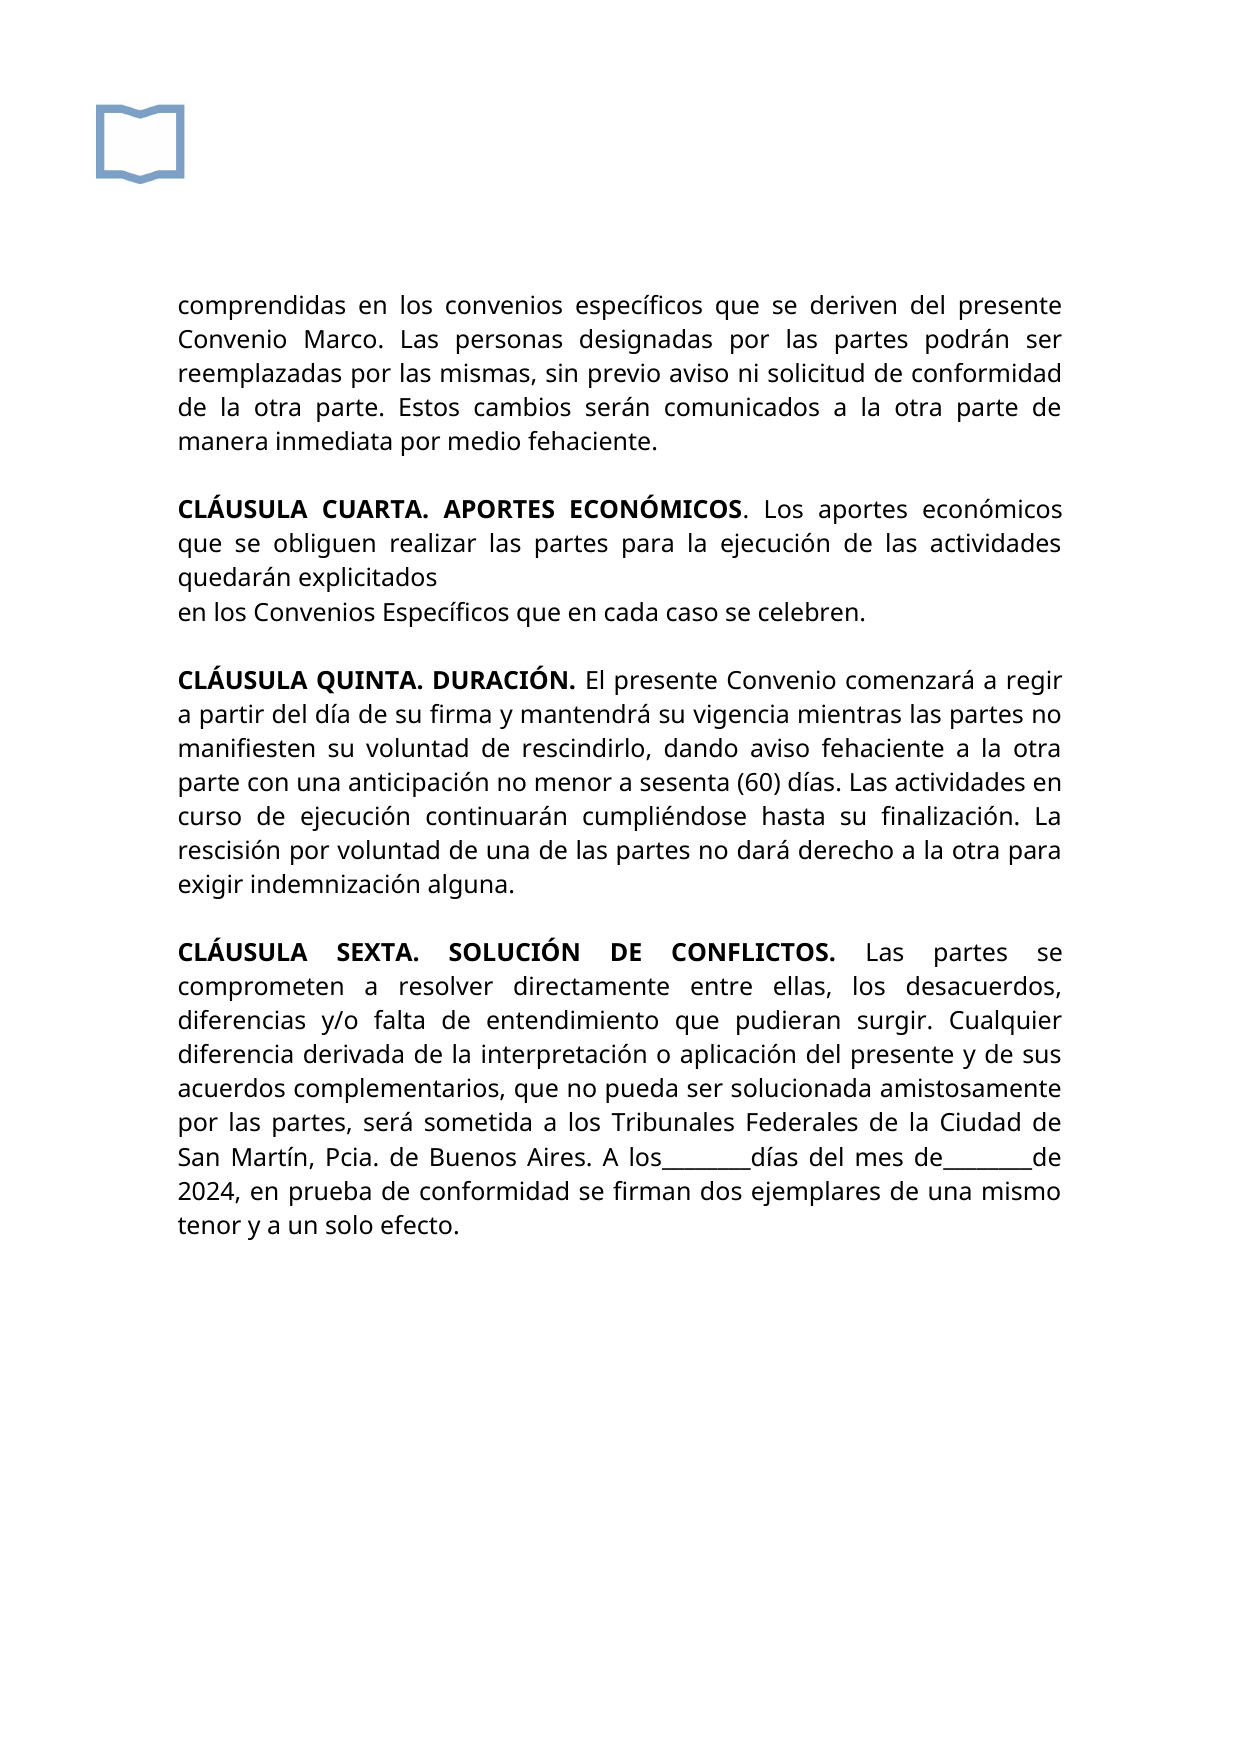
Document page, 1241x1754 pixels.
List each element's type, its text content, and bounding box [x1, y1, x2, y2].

text CLÁUSULA SEXTA. SOLUCIÓN DE CONFLICTOS. Las partes se comprometen a resolver directamente entre ellas, los desacuerdos, diferencias y/o falta de entendimiento que pudieran surgir. Cualquier diferencia derivada de la interpretación o aplicación del presente y de sus acuerdos complementarios, que no pueda ser solucionada amistosamente por las partes, será sometida a los Tribunales Federales de la Ciudad de San Martín, Pcia. de Buenos Aires. A los________días del mes de________de 2024, en prueba de conformidad se firman dos ejemplares de una mismo tenor y a un solo efecto. [177, 935, 1063, 1241]
picture [89, 99, 190, 189]
text CLÁUSULA QUINTA. DURACIÓN. El presente Convenio comenzará a regir a partir del día de su firma y mantendrá su vigencia mientras las partes no manifiesten su voluntad de rescindirlo, dando aviso fehaciente a la otra parte con una anticipación no menor a sesenta (60) días. Las actividades en curso de ejecución continuarán cumpliéndose hasta su finalización. La rescisión por voluntad de una de las partes no dará derecho a la otra para exigir indemnización alguna. [177, 662, 1063, 901]
text en los Convenios Específicos que en cada caso se celebren. [177, 594, 1063, 628]
text CLÁUSULA CUARTA. APORTES ECONÓMICOS. Los aportes económicos que se obliguen realizar las partes para la ejecución de las actividades quedarán explicitados [177, 492, 1063, 594]
